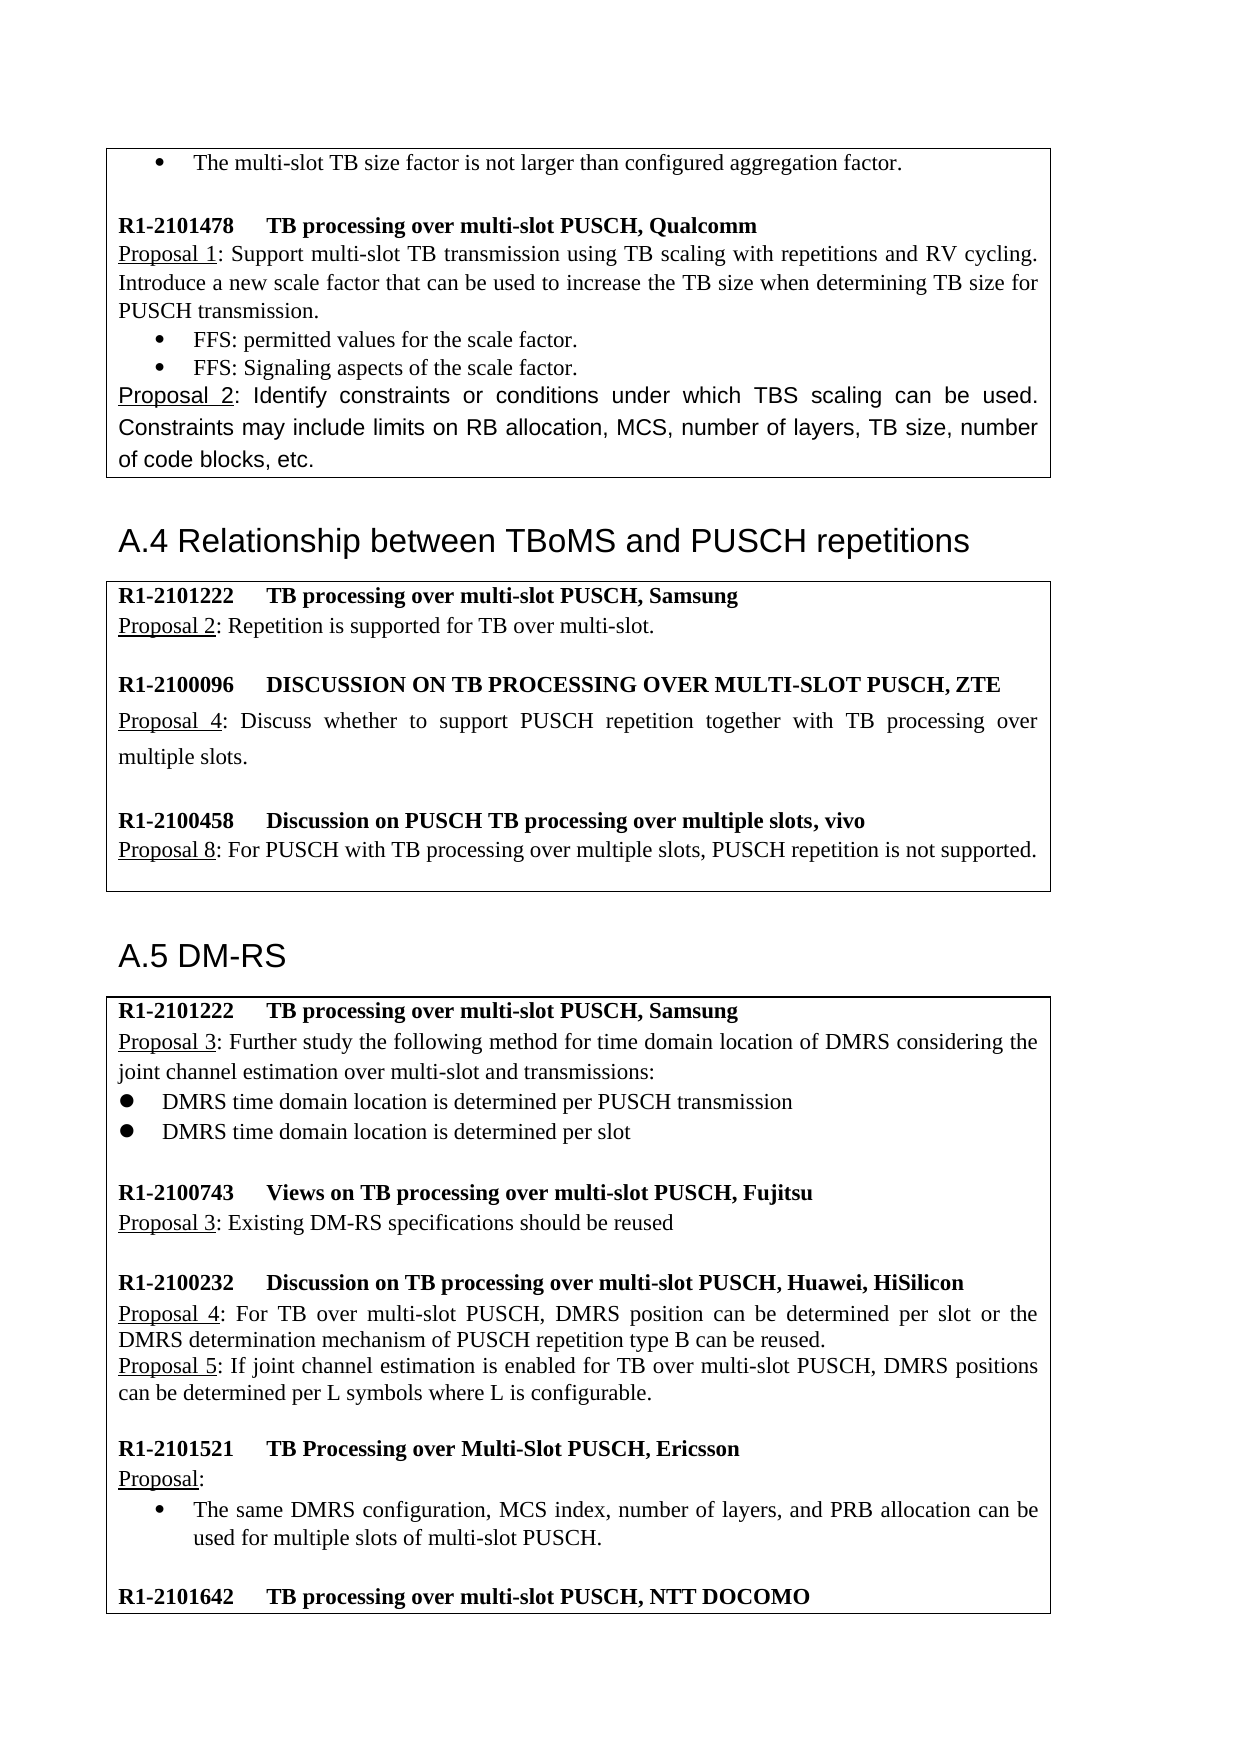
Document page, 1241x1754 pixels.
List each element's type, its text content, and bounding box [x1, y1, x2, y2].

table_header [107, 149, 1050, 477]
table_header R1-2101222 TB processing over multi-slot PUSCH, Samsung Proposal 2: Repetition is supported for TB over multi-slot. R1-2100096 DISCUSSION ON TB PROCESSING OVER MULTI-SLOT PUSCH, ZTE Proposal 4: Discuss whether to support PUSCH repetition together with TB processing over multiple slots. R1-2100458 Discussion on PUSCH TB processing over multiple slots, vivo Proposal 8: For PUSCH with TB processing over multiple slots, PUSCH repetition is not supported. [107, 582, 1050, 891]
subtitle A.4 Relationship between TBoMS and PUSCH repetitions [118, 521, 1122, 559]
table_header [107, 998, 1050, 1613]
subtitle A.5 DM-RS [118, 936, 1122, 975]
